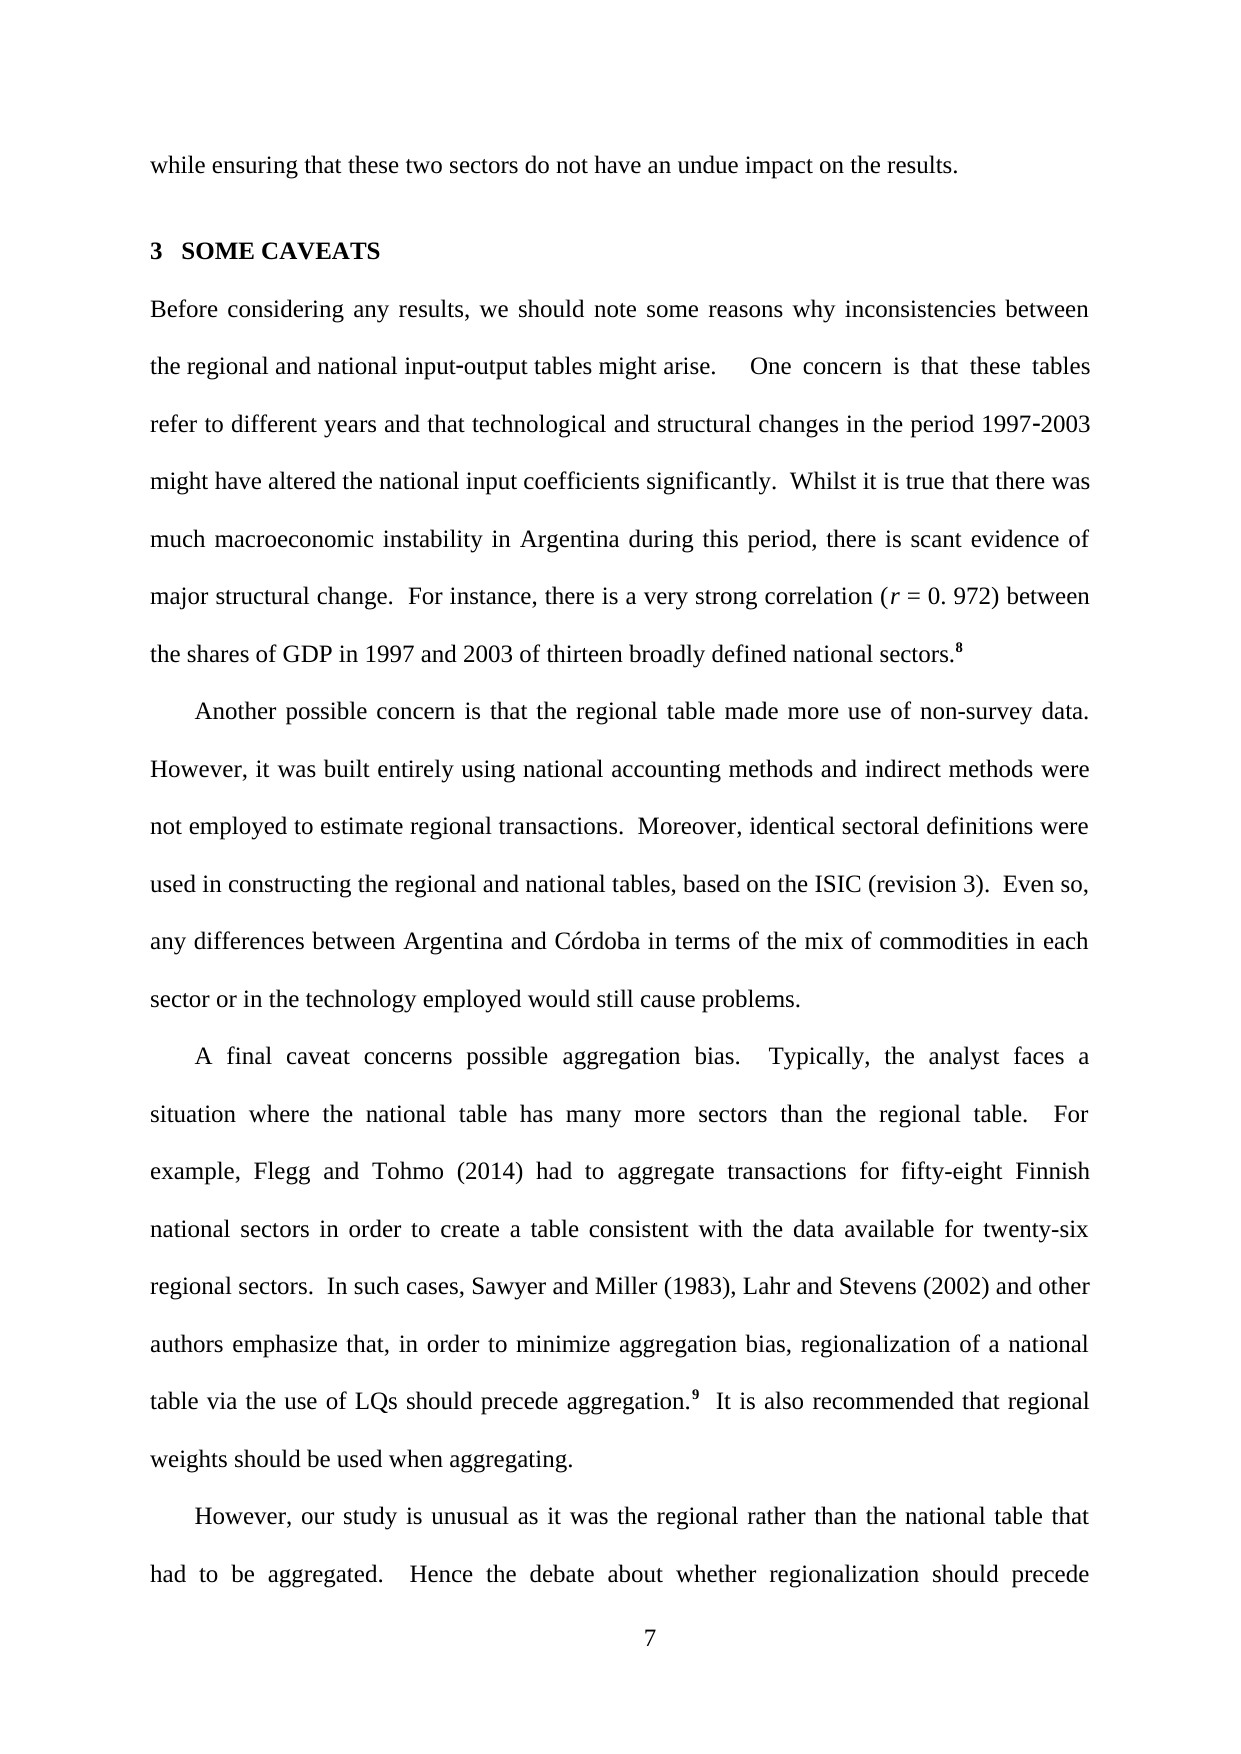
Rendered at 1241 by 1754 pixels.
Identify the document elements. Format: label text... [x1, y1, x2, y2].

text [150, 1501, 1090, 1587]
text Before considering any results, we should note some reasons why inconsistencies between the regional and national inputoutput tables might arise. One concern is that these tables refer to different years and that technological and structural changes in the period 19972003 might have altered the national input coefficients significantly. Whilst it is true that there was much macroeconomic instability in Argentina during this period, there is scant evidence of major structural change. For instance, there is a very strong correlation (r = 0. 972) between the shares of GDP in 1997 and 2003 of thirteen broadly defined national sectors.8 [150, 294, 1090, 667]
text 3 SOME CAVEATS [150, 236, 1090, 265]
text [150, 150, 1090, 179]
text A final caveat concerns possible aggregation bias. Typically, the analyst faces a situation where the national table has many more sectors than the regional table. For example, Flegg and Tohmo (2014) had to aggregate transactions for fifty-eight Finnish national sectors in order to create a table consistent with the data available for twenty-six regional sectors. In such cases, Sawyer and Miller (1983), Lahr and Stevens (2002) and other authors emphasize that, in order to minimize aggregation bias, regionalization of a national table via the use of LQs should precede aggregation.9 It is also recommended that regional weights should be used when aggregating. [150, 1041, 1090, 1472]
text Another possible concern is that the regional table made more use of non-survey data. However, it was built entirely using national accounting methods and indirect methods were not employed to estimate regional transactions. Moreover, identical sectoral definitions were used in constructing the regional and national tables, based on the ISIC (revision 3). Even so, any differences between Argentina and Córdoba in terms of the mix of commodities in each sector or in the technology employed would still cause problems. [150, 696, 1090, 1012]
